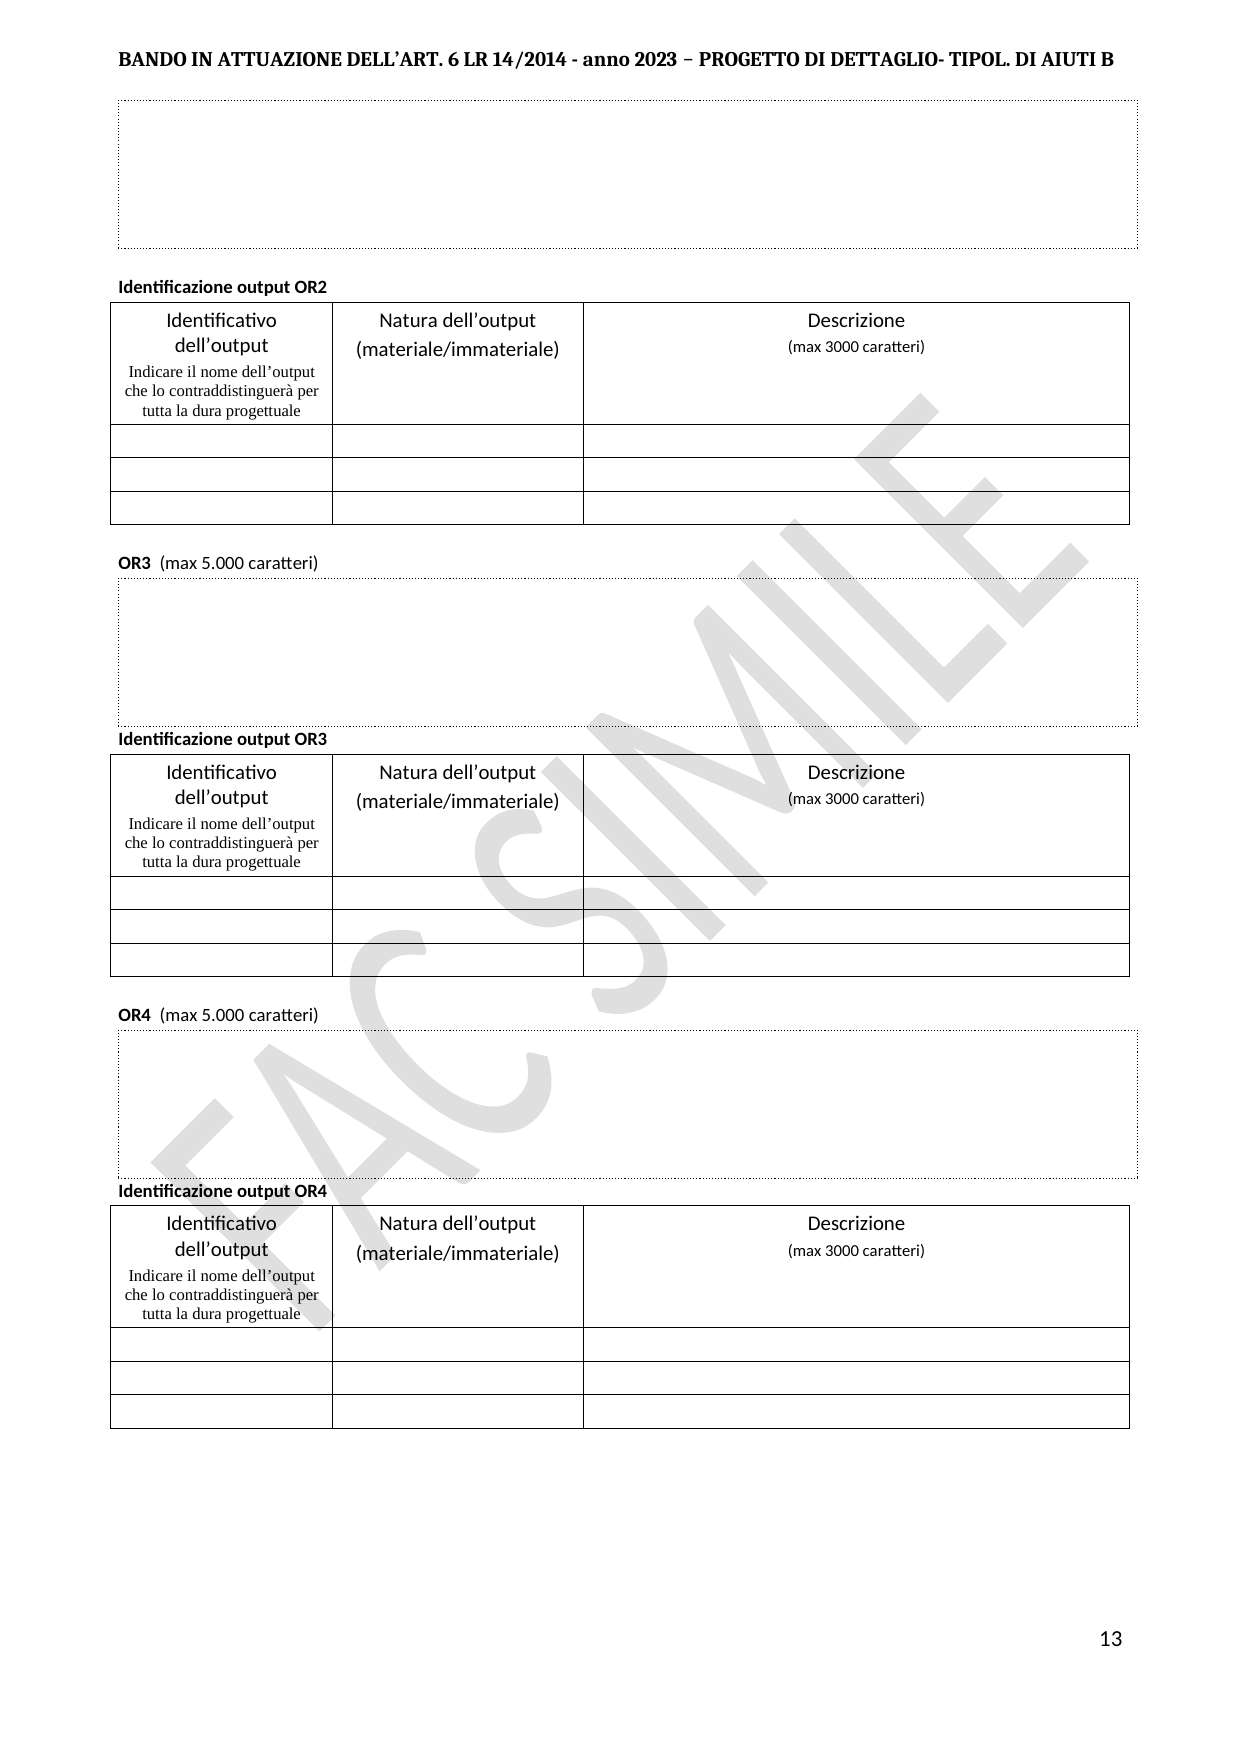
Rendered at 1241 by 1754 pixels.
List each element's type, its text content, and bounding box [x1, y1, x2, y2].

table_cell [584, 458, 1129, 491]
table_cell [111, 492, 332, 524]
table_cell [333, 1395, 583, 1428]
table_cell [111, 944, 332, 976]
table_cell [333, 910, 583, 942]
table_cell [333, 425, 583, 457]
table_header [119, 1030, 765, 1178]
table_cell [111, 877, 332, 909]
table_cell [333, 1328, 583, 1361]
table_header [119, 578, 765, 726]
table_header Identificativo dell’output Indicare il nome dell’output che lo contraddistinguerà per tutta la dura progettuale [111, 755, 332, 876]
table_cell [584, 910, 1129, 942]
table_header Descrizione (max 3000 caratteri) [584, 755, 1129, 876]
table_header Natura dell’output (materiale/immateriale) [333, 755, 583, 876]
table_header [765, 100, 1137, 248]
text Identificazione output OR3 [118, 727, 1122, 750]
table_cell [111, 1395, 332, 1428]
table_cell [111, 458, 332, 491]
table_cell [584, 877, 1129, 909]
text OR4 (max 5.000 caratteri) [118, 1003, 1122, 1026]
table_cell [333, 492, 583, 524]
table_header Natura dell’output (materiale/immateriale) [333, 1206, 583, 1327]
table_header Identificativo dell’output Indicare il nome dell’output che lo contraddistinguerà per tutta la dura progettuale [111, 303, 332, 424]
table_cell [111, 425, 332, 457]
table_header [765, 578, 1137, 726]
table_header Identificativo dell’output Indicare il nome dell’output che lo contraddistinguerà per tutta la dura progettuale [111, 1206, 332, 1327]
table_cell [584, 1328, 1129, 1361]
table_cell [333, 1362, 583, 1394]
table_cell [584, 944, 1129, 976]
table_cell [111, 1362, 332, 1394]
table_header Natura dell’output (materiale/immateriale) [333, 303, 583, 424]
table_header [765, 1030, 1137, 1178]
table_cell [111, 910, 332, 942]
table_cell [584, 492, 1129, 524]
table_cell [584, 1395, 1129, 1428]
table_cell [333, 458, 583, 491]
table_cell [584, 1362, 1129, 1394]
table_cell [111, 1328, 332, 1361]
table_header Descrizione (max 3000 caratteri) [584, 1206, 1129, 1327]
table_header [119, 100, 765, 248]
text Identificazione output OR4 [118, 1179, 1122, 1202]
table_header Descrizione (max 3000 caratteri) [584, 303, 1129, 424]
table_cell [333, 944, 583, 976]
text OR3 (max 5.000 caratteri) [118, 551, 1122, 574]
text Identificazione output OR2 [118, 276, 1122, 298]
table_cell [333, 877, 583, 909]
table_cell [584, 425, 1129, 457]
